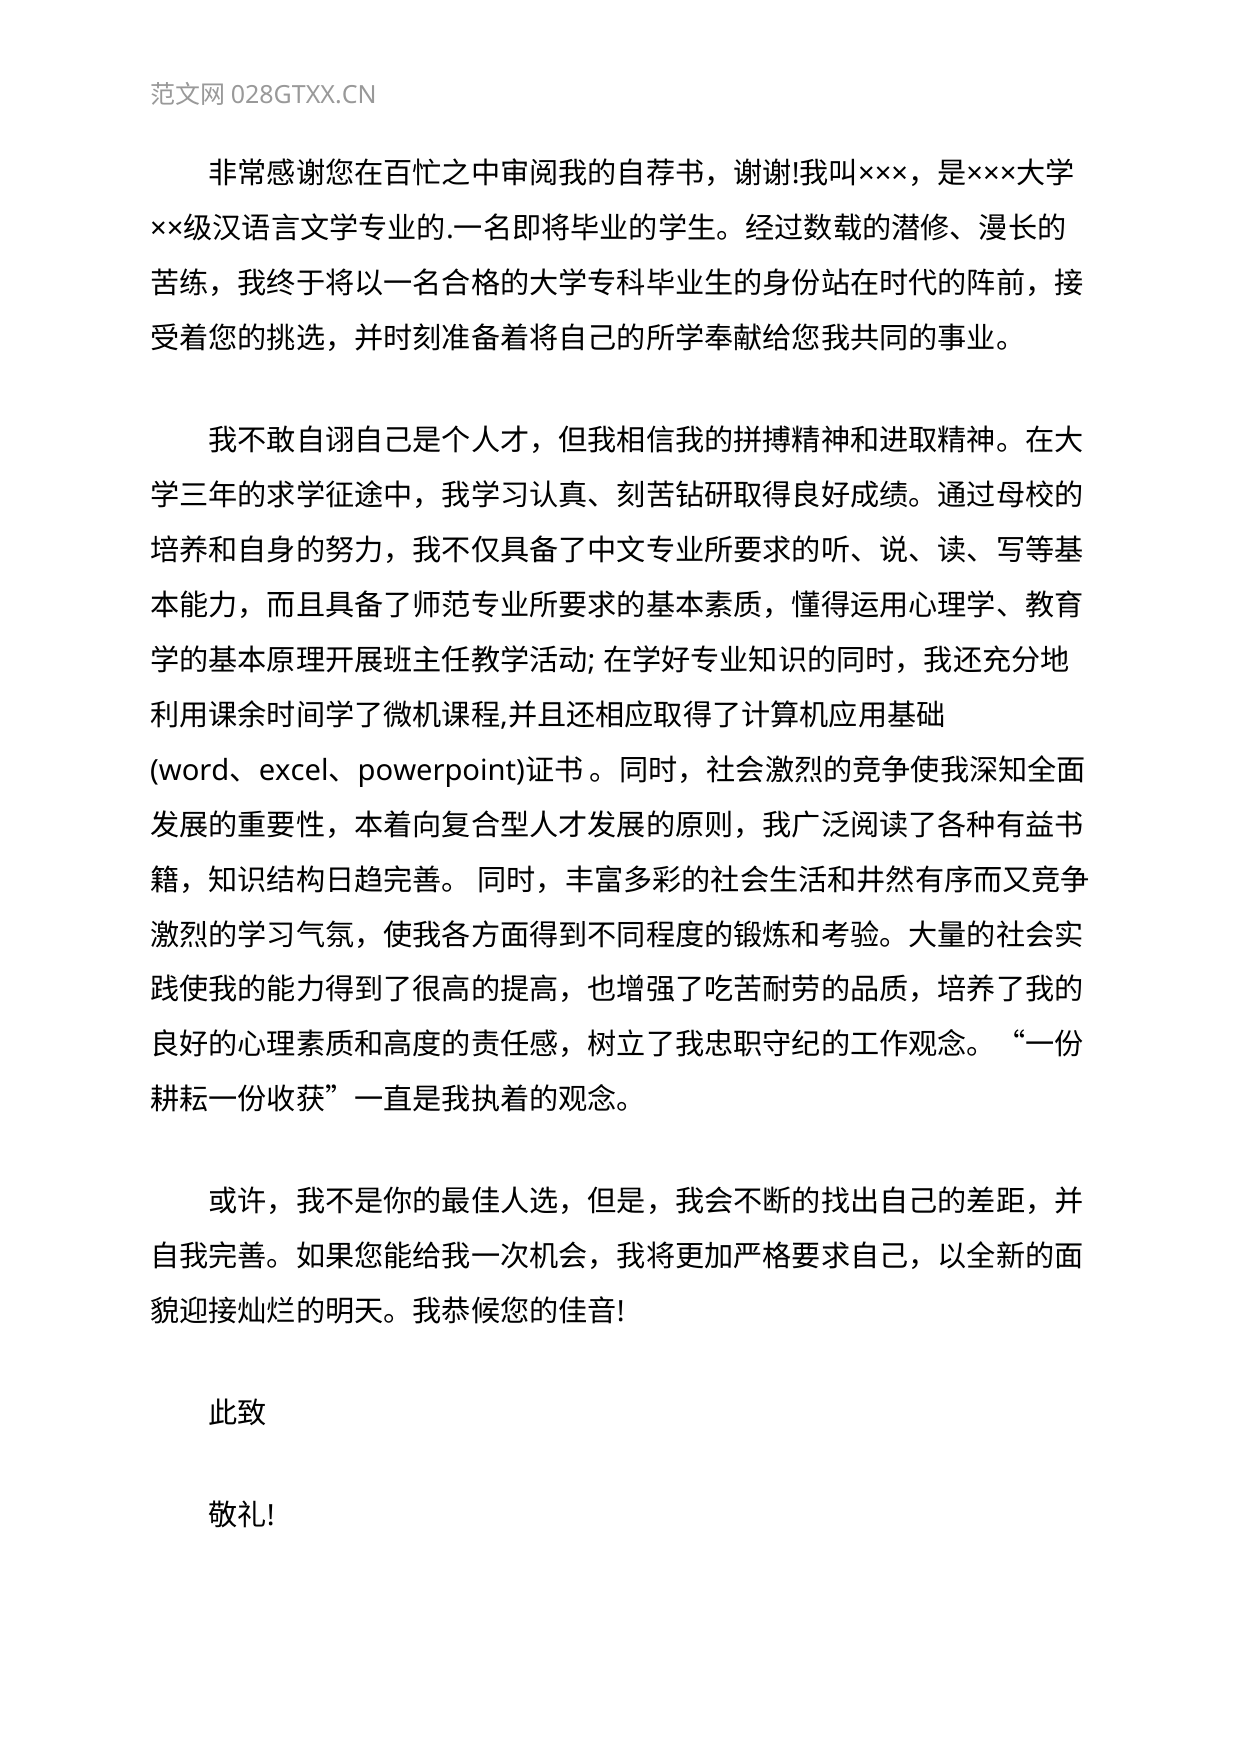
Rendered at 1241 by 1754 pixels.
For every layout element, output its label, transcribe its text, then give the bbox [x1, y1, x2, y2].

text 我不敢自诩自己是个人才，但我相信我的拼搏精神和进取精神。在大学三年的求学征途中，我学习认真、刻苦钻研取得良好成绩。通过母校的培养和自身的努力，我不仅具备了中文专业所要求的听、说、读、写等基本能力，而且具备了师范专业所要求的基本素质，懂得运用心理学、教育学的基本原理开展班主任教学活动; 在学好专业知识的同时，我还充分地利用课余时间学了微机课程,并且还相应取得了计算机应用基础(word、excel、powerpoint)证书 。同时，社会激烈的竞争使我深知全面发展的重要性，本着向复合型人才发展的原则，我广泛阅读了各种有益书籍，知识结构日趋完善。 同时，丰富多彩的社会生活和井然有序而又竞争激烈的学习气氛，使我各方面得到不同程度的锻炼和考验。大量的社会实践使我的能力得到了很高的提高，也增强了吃苦耐劳的品质，培养了我的良好的心理素质和高度的责任感，树立了我忠职守纪的工作观念。“一份耕耘一份收获”一直是我执着的观念。 [150, 417, 1090, 1118]
text 此致 [150, 1389, 1090, 1432]
text 敬礼! [150, 1491, 1090, 1533]
text 或许，我不是你的最佳人选，但是，我会不断的找出自己的差距，并自我完善。如果您能给我一次机会，我将更加严格要求自己，以全新的面貌迎接灿烂的明天。我恭候您的佳音! [150, 1177, 1090, 1330]
text 非常感谢您在百忙之中审阅我的自荐书，谢谢!我叫×××，是×××大学××级汉语言文学专业的.一名即将毕业的学生。经过数载的潜修、漫长的苦练，我终于将以一名合格的大学专科毕业生的身份站在时代的阵前，接受着您的挑选，并时刻准备着将自己的所学奉献给您我共同的事业。 [150, 150, 1090, 357]
